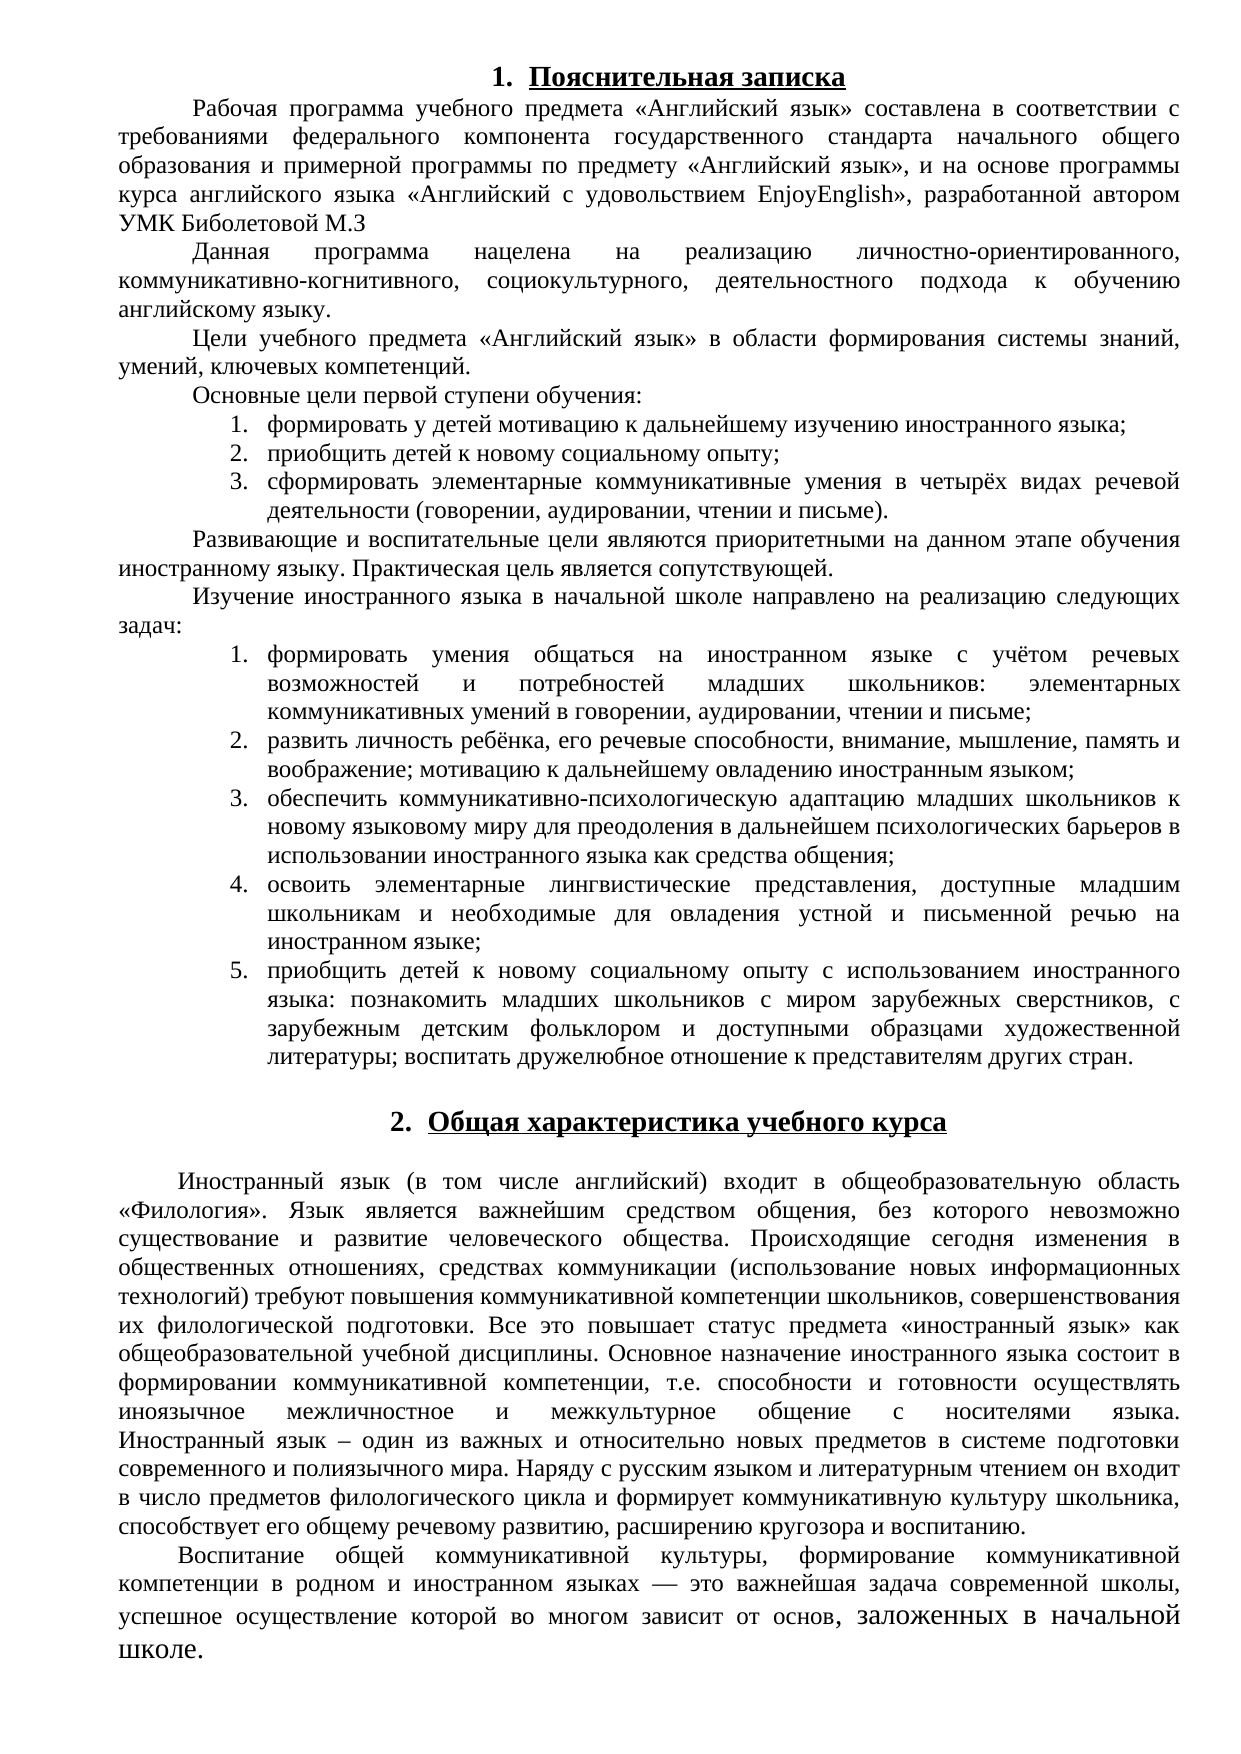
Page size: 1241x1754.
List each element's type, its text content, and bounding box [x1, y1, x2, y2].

text Цели учебного предмета «Английский язык» в области формирования системы знаний, умений, ключевых компетенций. [118, 323, 1181, 380]
list приобщить детей к новому социальному опыту с использованием иностранного языка: познакомить младших школьников с миром зарубежных сверстников, с зарубежным детским фольклором и доступными образцами художественной литературы; воспитать дружелюбное отношение к представителям других стран. [229, 955, 1181, 1070]
list формировать умения общаться на иностранном языке с учётом речевых возможностей и потребностей младших школьников: элементарных коммуникативных умений в говорении, аудировании, чтении и письме; [229, 639, 1181, 725]
text Изучение иностранного языка в начальной школе направлено на реализацию следующих задач: [118, 581, 1181, 639]
text Иностранный язык (в том числе английский) входит в общеобразовательную область «Филология». Язык является важнейшим средством общения, без которого невозможно существование и развитие человеческого общества. Происходящие сегодня изменения в общественных отношениях, средствах коммуникации (использование новых информационных технологий) требуют повышения коммуникативной компетенции школьников, совершенствования их филологической подготовки. Все это повышает статус предмета «иностранный язык» как общеобразовательной учебной дисциплины. Основное назначение иностранного языка состоит в формировании коммуникативной компетенции, т.е. способности и готовности осуществлять иноязычное межличностное и межкультурное общение с носителями языка. Иностранный язык – один из важных и относительно новых предметов в системе подготовки современного и полиязычного мира. Наряду с русским языком и литературным чтением он входит в число предметов филологического цикла и формирует коммуникативную культуру школьника, способствует его общему речевому развитию, расширению кругозора и воспитанию. [118, 1166, 1181, 1540]
list сформировать элементарные коммуникативные умения в четырёх видах речевой деятельности (говорении, аудировании, чтении и письме). [229, 466, 1181, 524]
text Данная программа нацелена на реализацию личностно-ориентированного, коммуникативно-когнитивного, социокультурного, деятельностного подхода к обучению английскому языку. [118, 236, 1181, 323]
list формировать у детей мотивацию к дальнейшему изучению иностранного языка; [229, 409, 1181, 438]
list обеспечить коммуникативно-психологическую адаптацию младших школьников к новому языковому миру для преодоления в дальнейшем психологических барьеров в использовании иностранного языка как средства общения; [229, 783, 1181, 869]
list освоить элементарные лингвистические представления, доступные младшим школьникам и необходимые для овладения устной и письменной речью на иностранном языке; [229, 869, 1181, 955]
text Развивающие и воспитательные цели являются приоритетными на данном этапе обучения иностранному языку. Практическая цель является сопутствующей. [118, 524, 1181, 581]
text Воспитание общей коммуникативной культуры, формирование коммуникативной компетенции в родном и иностранном языках — это важнейшая задача современной школы, успешное осуществление которой во многом зависит от основ, заложенных в начальной школе. [118, 1540, 1181, 1664]
list приобщить детей к новому социальному опыту; [229, 438, 1181, 466]
text Основные цели первой ступени обучения: [118, 380, 1181, 409]
text Рабочая программа учебного предмета «Английский язык» составлена в соответствии с требованиями федерального компонента государственного стандарта начального общего образования и примерной программы по предмету «Английский язык», и на основе программы курса английского языка «Английский с удовольствием EnjoyEnglish», разработанной автором УМК Биболетовой М.З [118, 93, 1181, 236]
list Общая характеристика учебного курса [156, 1104, 1181, 1137]
list Пояснительная записка [156, 59, 1181, 93]
list развить личность ребёнка, его речевые способности, внимание, мышление, память и воображение; мотивацию к дальнейшему овладению иностранным языком; [229, 725, 1181, 783]
